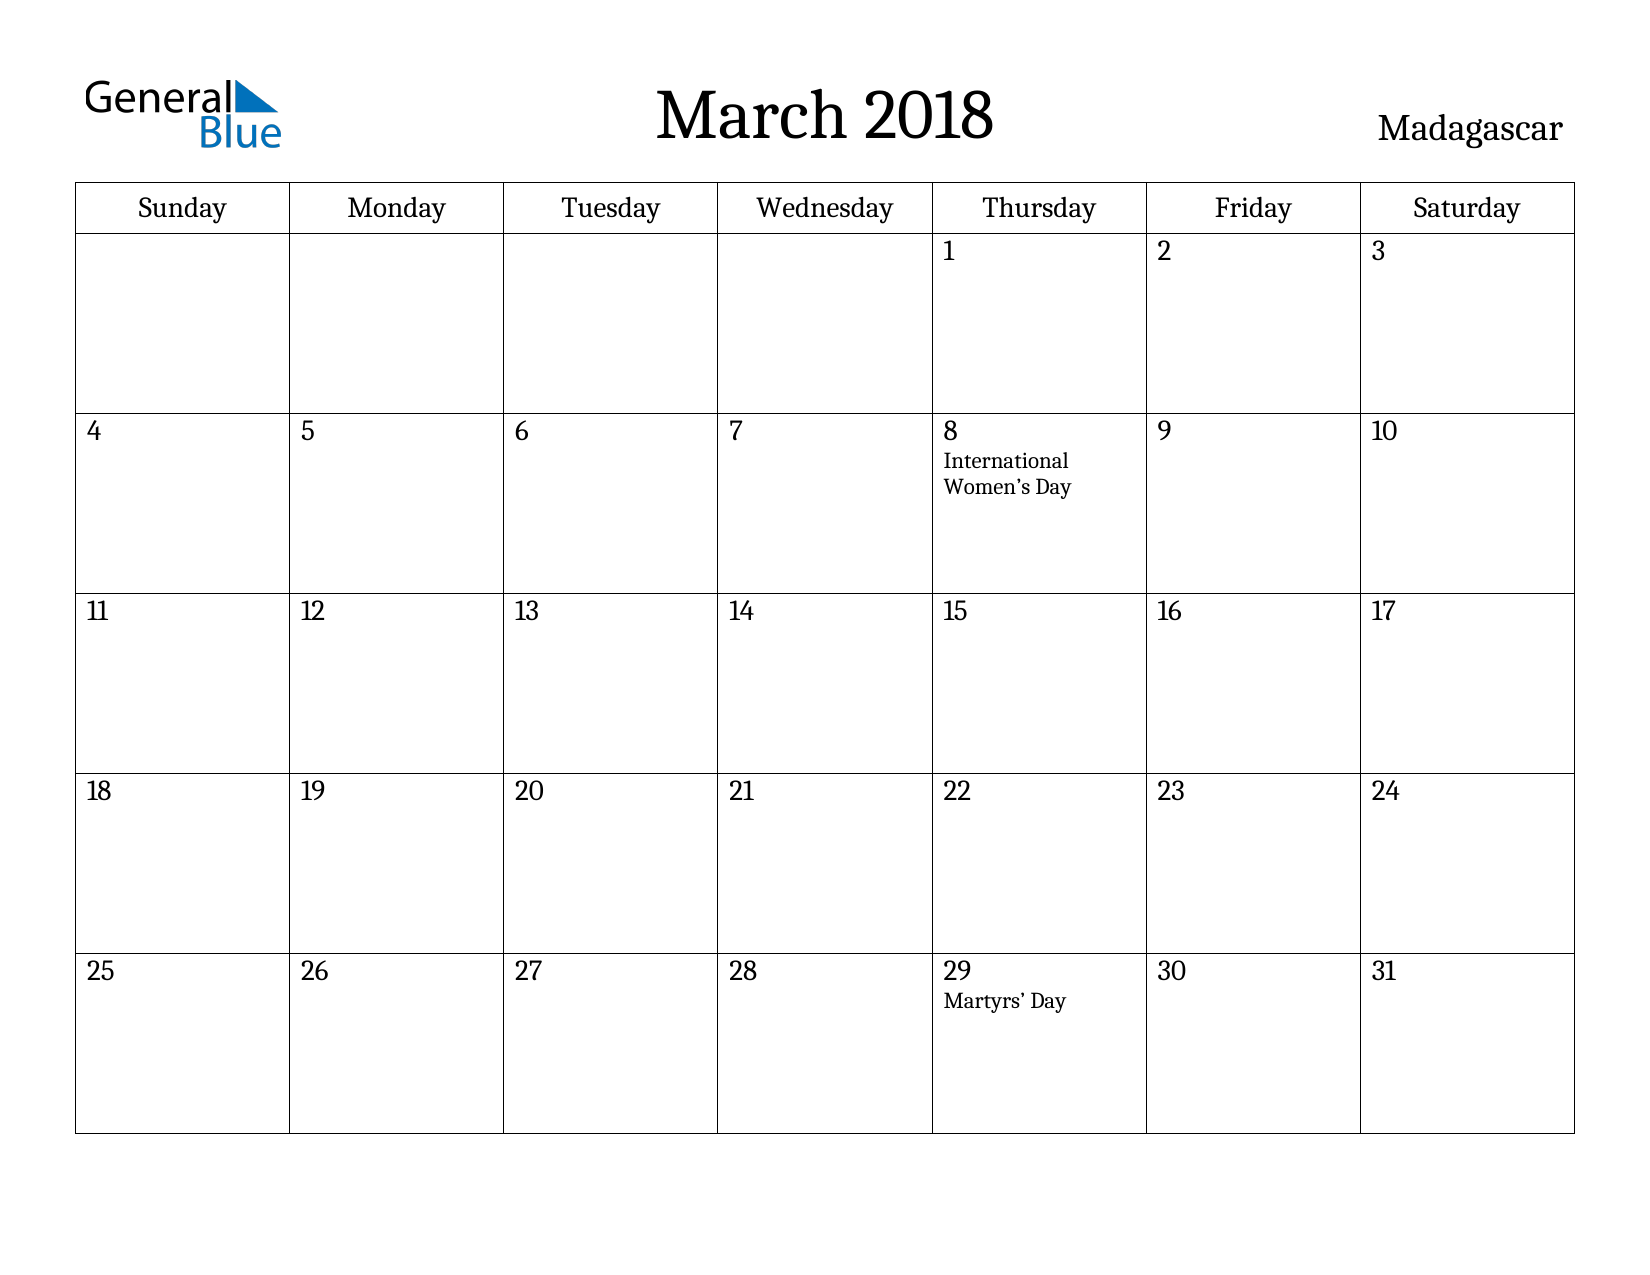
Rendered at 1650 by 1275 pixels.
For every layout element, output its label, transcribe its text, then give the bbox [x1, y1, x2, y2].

table_header Madagascar [1146, 75, 1574, 182]
table_cell [1361, 627, 1574, 773]
table_cell Martyrs’ Day [933, 988, 1146, 1133]
table_cell [933, 267, 1146, 413]
table_cell 17 [1361, 594, 1574, 627]
table_cell 20 [504, 774, 717, 807]
table_cell 11 [76, 594, 289, 627]
table_cell 2 [1147, 234, 1360, 267]
table_cell 4 [76, 414, 289, 447]
table_cell 31 [1361, 954, 1574, 987]
table_cell Friday [1147, 183, 1360, 233]
table_cell Monday [290, 183, 503, 233]
table_cell 28 [718, 954, 932, 987]
table_cell [1361, 808, 1574, 953]
table_cell [290, 234, 503, 267]
table_cell [1361, 267, 1574, 413]
table_cell [933, 808, 1146, 953]
table_cell Sunday [76, 183, 289, 233]
table_cell 25 [76, 954, 289, 987]
table_cell [76, 267, 289, 413]
table_cell 30 [1147, 954, 1360, 987]
table_cell 3 [1361, 234, 1574, 267]
table_cell [1147, 808, 1360, 953]
table_cell 6 [504, 414, 717, 447]
table_cell 10 [1361, 414, 1574, 447]
table_cell 19 [290, 774, 503, 807]
table_cell [76, 988, 289, 1133]
table_cell [504, 808, 717, 953]
table_cell 9 [1147, 414, 1360, 447]
table_cell [504, 988, 717, 1133]
table_cell [1147, 448, 1360, 593]
table_cell [76, 234, 289, 267]
table_cell [290, 627, 503, 773]
table_cell [76, 448, 289, 593]
table_cell International Women’s Day [933, 448, 1146, 593]
table_cell 21 [718, 774, 932, 807]
table_cell [1147, 627, 1360, 773]
table_cell [718, 808, 932, 953]
table_cell 1 [933, 234, 1146, 267]
table_cell 12 [290, 594, 503, 627]
table_cell [1147, 988, 1360, 1133]
table_cell [290, 988, 503, 1133]
table_cell [718, 234, 932, 267]
table_cell [718, 448, 932, 593]
table_cell 18 [76, 774, 289, 807]
table_cell 23 [1147, 774, 1360, 807]
table_cell [718, 267, 932, 413]
table_cell 27 [504, 954, 717, 987]
table_cell Tuesday [504, 183, 717, 233]
table_cell [290, 808, 503, 953]
table_header [76, 75, 503, 182]
table_cell 16 [1147, 594, 1360, 627]
table_cell [76, 627, 289, 773]
table_cell [290, 267, 503, 413]
table_cell [718, 627, 932, 773]
table_header March 2018 [504, 75, 1146, 182]
table_cell [76, 808, 289, 953]
table_cell 15 [933, 594, 1146, 627]
table_cell [933, 627, 1146, 773]
table_cell 13 [504, 594, 717, 627]
table_cell [504, 448, 717, 593]
table_cell 26 [290, 954, 503, 987]
table_cell [504, 627, 717, 773]
table_cell [504, 234, 717, 267]
table_cell 24 [1361, 774, 1574, 807]
table_cell Thursday [933, 183, 1146, 233]
table_cell [1147, 267, 1360, 413]
table_cell Wednesday [718, 183, 932, 233]
table_cell Saturday [1361, 183, 1574, 233]
picture [86, 80, 281, 148]
table_cell [718, 988, 932, 1133]
table_cell 7 [718, 414, 932, 447]
table_cell [1361, 988, 1574, 1133]
table_cell [1361, 448, 1574, 593]
table_cell [504, 267, 717, 413]
table_cell 8 [933, 414, 1146, 447]
table_cell 29 [933, 954, 1146, 987]
table_cell 22 [933, 774, 1146, 807]
table_cell 5 [290, 414, 503, 447]
table_cell [290, 448, 503, 593]
table_cell 14 [718, 594, 932, 627]
